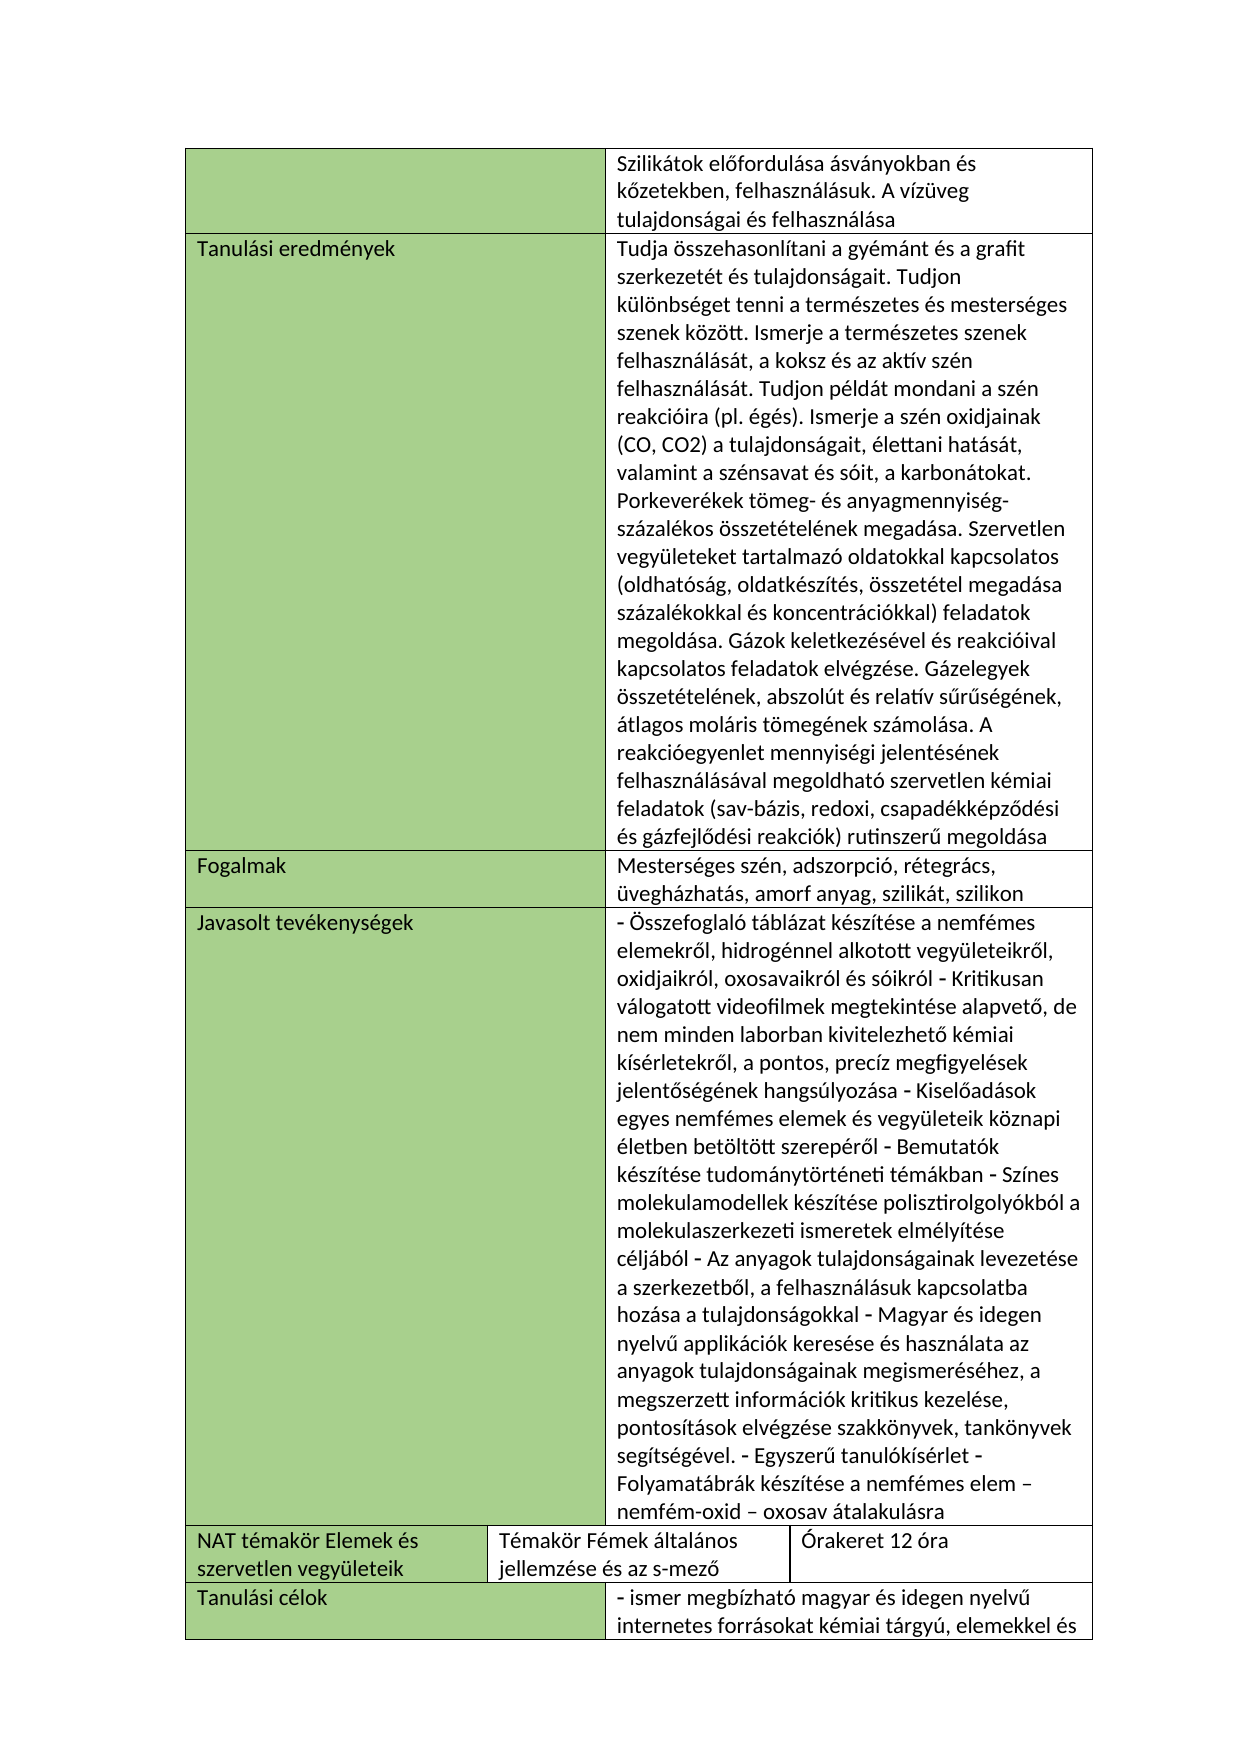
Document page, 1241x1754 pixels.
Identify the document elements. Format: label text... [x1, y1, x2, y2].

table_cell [186, 149, 605, 233]
table_cell Javasolt tevékenységek [186, 908, 605, 1525]
table_cell Összefoglaló táblázat készítése a nemfémes elemekről, hidrogénnel alkotott vegyületeikről, oxidjaikról, oxosavaikról és sóikról Kritikusan válogatott videofilmek megtekintése alapvető, de nem minden laborban kivitelezhető kémiai kísérletekről, a pontos, precíz megfigyelések jelentőségének hangsúlyozása Kiselőadások egyes nemfémes elemek és vegyületeik köznapi életben betöltött szerepéről Bemutatók készítése tudománytörténeti témákban Színes molekulamodellek készítése polisztirolgolyókból a molekulaszerkezeti ismeretek elmélyítése céljából Az anyagok tulajdonságainak levezetése a szerkezetből, a felhasználásuk kapcsolatba hozása a tulajdonságokkal Magyar és idegen nyelvű applikációk keresése és használata az anyagok tulajdonságainak megismeréséhez, a megszerzett információk kritikus kezelése, pontosítások elvégzése szakkönyvek, tankönyvek segítségével. Egyszerű tanulókísérlet Folyamatábrák készítése a nemfémes elem – nemfém-oxid – oxosav átalakulásra [606, 908, 1092, 1525]
table_cell Fogalmak [186, 851, 605, 907]
table_cell Tudja összehasonlítani a gyémánt és a grafit szerkezetét és tulajdonságait. Tudjon különbséget tenni a természetes és mesterséges szenek között. Ismerje a természetes szenek felhasználását, a koksz és az aktív szén felhasználását. Tudjon példát mondani a szén reakcióira (pl. égés). Ismerje a szén oxidjainak (CO, CO2) a tulajdonságait, élettani hatását, valamint a szénsavat és sóit, a karbonátokat. Porkeverékek tömeg- és anyagmennyiség-százalékos összetételének megadása. Szervetlen vegyületeket tartalmazó oldatokkal kapcsolatos (oldhatóság, oldatkészítés, összetétel megadása százalékokkal és koncentrációkkal) feladatok megoldása. Gázok keletkezésével és reakcióival kapcsolatos feladatok elvégzése. Gázelegyek összetételének, abszolút és relatív sűrűségének, átlagos moláris tömegének számolása. A reakcióegyenlet mennyiségi jelentésének felhasználásával megoldható szervetlen kémiai feladatok (sav-bázis, redoxi, csapadékképződési és gázfejlődési reakciók) rutinszerű megoldása [606, 234, 1092, 850]
table_cell Mesterséges szén, adszorpció, rétegrács, üvegházhatás, amorf anyag, szilikát, szilikon [606, 851, 1092, 907]
table_cell Tanulási célok [186, 1583, 605, 1639]
table_cell Témakör Fémek általános jellemzése és az s-mező [488, 1526, 789, 1582]
table_cell NAT témakör Elemek és szervetlen vegyületeik [186, 1526, 487, 1582]
table_cell Tanulási eredmények [186, 234, 605, 850]
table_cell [606, 149, 1092, 233]
table_cell Órakeret 12 óra [791, 1526, 1092, 1582]
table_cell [606, 1583, 1092, 1639]
